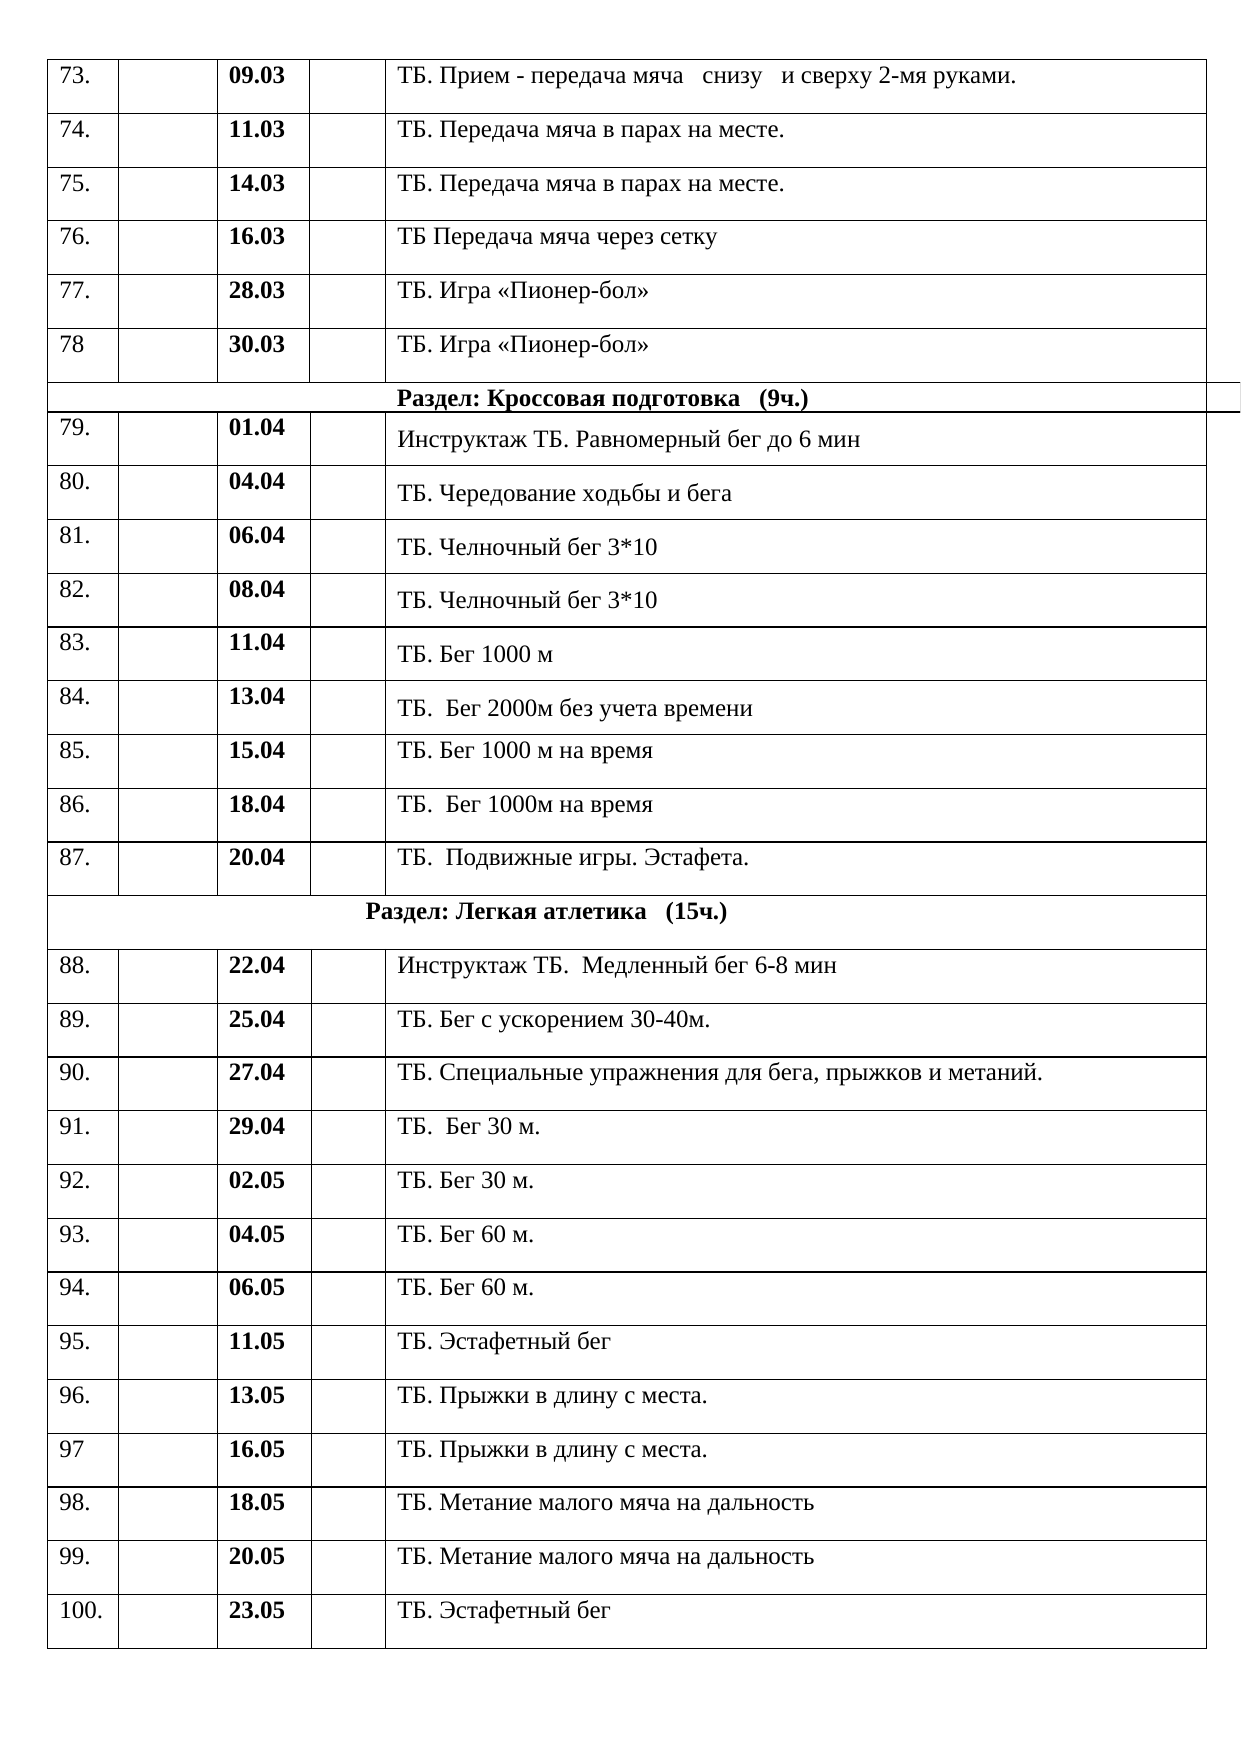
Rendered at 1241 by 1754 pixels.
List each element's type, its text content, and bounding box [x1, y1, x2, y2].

table_cell Инструктаж ТБ. Равномерный бег до 6 мин [386, 413, 1206, 465]
table_cell ТБ. Бег 1000 м на время [386, 735, 1206, 788]
table_cell [119, 1595, 217, 1648]
table_cell 18.04 [218, 789, 310, 841]
table_cell 16.05 [218, 1434, 311, 1486]
table_cell 13.04 [218, 681, 310, 734]
table_cell 88. [48, 950, 118, 1003]
table_cell 16.03 [218, 221, 309, 274]
table_cell [119, 520, 217, 573]
table_cell 28.03 [218, 275, 309, 328]
table_cell 76. [48, 221, 118, 274]
table_cell [119, 1058, 217, 1110]
table_cell [312, 1488, 385, 1540]
table_cell ТБ. Метание малого мяча на дальность [386, 1541, 1206, 1594]
table_cell 02.05 [218, 1165, 311, 1218]
table_cell [119, 1273, 217, 1325]
table_cell ТБ. Прыжки в длину с места. [386, 1380, 1206, 1433]
table_cell [119, 1326, 217, 1379]
table_cell ТБ. Бег 30 м. [386, 1165, 1206, 1218]
table_cell [312, 1004, 385, 1056]
table_cell [310, 114, 385, 167]
table_cell ТБ. Бег 60 м. [386, 1219, 1206, 1271]
table_cell [312, 1541, 385, 1594]
table_cell [119, 1541, 217, 1594]
table_cell [312, 1273, 385, 1325]
table_cell ТБ. Метание малого мяча на дальность [386, 1488, 1206, 1540]
table_cell [119, 628, 217, 680]
table_cell [310, 221, 385, 274]
table_cell 04.05 [218, 1219, 311, 1271]
table_cell 87. [48, 843, 118, 895]
table_cell [312, 1434, 385, 1486]
table_cell ТБ. Эстафетный бег [386, 1595, 1206, 1648]
table_cell ТБ. Прыжки в длину с места. [386, 1434, 1206, 1486]
table_cell [119, 329, 217, 382]
table_cell [310, 60, 385, 113]
table_cell 81. [48, 520, 118, 573]
table_cell ТБ Передача мяча через сетку [386, 221, 1206, 274]
table_cell [119, 275, 217, 328]
table_cell 23.05 [218, 1595, 311, 1648]
table_cell [312, 1111, 385, 1164]
table_cell 98. [48, 1488, 118, 1540]
table_cell 13.05 [218, 1380, 311, 1433]
table_cell Инструктаж ТБ. Медленный бег 6-8 мин [386, 950, 1206, 1003]
table_cell 96. [48, 1380, 118, 1433]
table_cell ТБ. Специальные упражнения для бега, прыжков и метаний. [386, 1058, 1206, 1110]
table_cell [311, 843, 385, 895]
table_cell ТБ. Бег 60 м. [386, 1273, 1206, 1325]
table_cell 06.04 [218, 520, 310, 573]
table_cell ТБ. Игра «Пионер-бол» [386, 275, 1206, 328]
table_cell 83. [48, 628, 118, 680]
table_cell [311, 681, 385, 734]
table_cell 11.04 [218, 628, 310, 680]
table_cell 09.03 [218, 60, 309, 113]
table_cell 91. [48, 1111, 118, 1164]
table_cell ТБ. Игра «Пионер-бол» [386, 329, 1206, 382]
table_cell [1207, 383, 1240, 411]
table_cell [119, 60, 217, 113]
table_cell 73. [48, 60, 118, 113]
table_cell [312, 1326, 385, 1379]
table_cell 30.03 [218, 329, 309, 382]
table_cell 74. [48, 114, 118, 167]
table_cell [311, 520, 385, 573]
table_cell [310, 329, 385, 382]
table_cell [311, 735, 385, 788]
table_cell 11.03 [218, 114, 309, 167]
table_cell [312, 1380, 385, 1433]
table_cell [312, 950, 385, 1003]
table_cell [119, 574, 217, 626]
table_cell 29.04 [218, 1111, 311, 1164]
table_cell 82. [48, 574, 118, 626]
table_cell 22.04 [218, 950, 311, 1003]
table_cell [312, 1165, 385, 1218]
table_cell 15.04 [218, 735, 310, 788]
table_cell 08.04 [218, 574, 310, 626]
table_cell [119, 681, 217, 734]
table_cell 80. [48, 466, 118, 519]
table_cell 89. [48, 1004, 118, 1056]
table_cell 20.05 [218, 1541, 311, 1594]
table_cell 14.03 [218, 168, 309, 220]
table_cell 100. [48, 1595, 118, 1648]
table_cell 20.04 [218, 843, 310, 895]
table_cell 79. [48, 413, 118, 465]
table_cell 85. [48, 735, 118, 788]
table_cell [311, 789, 385, 841]
table_cell [310, 275, 385, 328]
table_cell [312, 1595, 385, 1648]
table_cell ТБ. Бег с ускорением 30-40м. [386, 1004, 1206, 1056]
table_cell ТБ. Эстафетный бег [386, 1326, 1206, 1379]
table_cell Раздел: Легкая атлетика (15ч.) [48, 896, 1206, 949]
table_cell 99. [48, 1541, 118, 1594]
table_cell 06.05 [218, 1273, 311, 1325]
table_cell [119, 1380, 217, 1433]
table_cell 75. [48, 168, 118, 220]
table_cell ТБ. Чередование ходьбы и бега [386, 466, 1206, 519]
table_cell [119, 1004, 217, 1056]
table_cell [311, 466, 385, 519]
table_cell [119, 466, 217, 519]
table_cell 93. [48, 1219, 118, 1271]
table_cell [119, 413, 217, 465]
table_cell [119, 1165, 217, 1218]
table_cell 86. [48, 789, 118, 841]
table_cell [310, 168, 385, 220]
table_cell 77. [48, 275, 118, 328]
table_cell [311, 574, 385, 626]
table_cell 25.04 [218, 1004, 311, 1056]
table_cell 27.04 [218, 1058, 311, 1110]
table_cell 95. [48, 1326, 118, 1379]
table_cell [119, 950, 217, 1003]
table_cell 01.04 [218, 413, 310, 465]
table_cell [119, 1434, 217, 1486]
table_cell ТБ. Бег 30 м. [386, 1111, 1206, 1164]
table_cell 90. [48, 1058, 118, 1110]
table_cell [312, 1058, 385, 1110]
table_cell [386, 60, 1206, 113]
table_cell ТБ. Бег 1000 м [386, 628, 1206, 680]
table_cell [119, 1111, 217, 1164]
table_cell ТБ. Подвижные игры. Эстафета. [386, 843, 1206, 895]
table_cell [119, 843, 217, 895]
table_cell 78 [48, 329, 118, 382]
table_cell 84. [48, 681, 118, 734]
table_cell Раздел: Кроссовая подготовка (9ч.) [48, 383, 1206, 411]
table_cell [119, 221, 217, 274]
table_cell ТБ. Челночный бег 3*10 [386, 574, 1206, 626]
table_cell [119, 1488, 217, 1540]
table_cell ТБ. Передача мяча в парах на месте. [386, 114, 1206, 167]
table_cell ТБ. Передача мяча в парах на месте. [386, 168, 1206, 220]
table_cell 94. [48, 1273, 118, 1325]
table_cell 11.05 [218, 1326, 311, 1379]
table_cell [312, 1219, 385, 1271]
table_cell 92. [48, 1165, 118, 1218]
table_cell ТБ. Бег 2000м без учета времени [386, 681, 1206, 734]
table_cell [119, 168, 217, 220]
table_cell [119, 114, 217, 167]
table_cell [311, 628, 385, 680]
table_cell [311, 413, 385, 465]
table_cell 04.04 [218, 466, 310, 519]
table_cell ТБ. Челночный бег 3*10 [386, 520, 1206, 573]
table_cell 97 [48, 1434, 118, 1486]
table_cell [119, 735, 217, 788]
table_cell [119, 1219, 217, 1271]
table_cell [119, 789, 217, 841]
table_cell 18.05 [218, 1488, 311, 1540]
table_cell ТБ. Бег 1000м на время [386, 789, 1206, 841]
